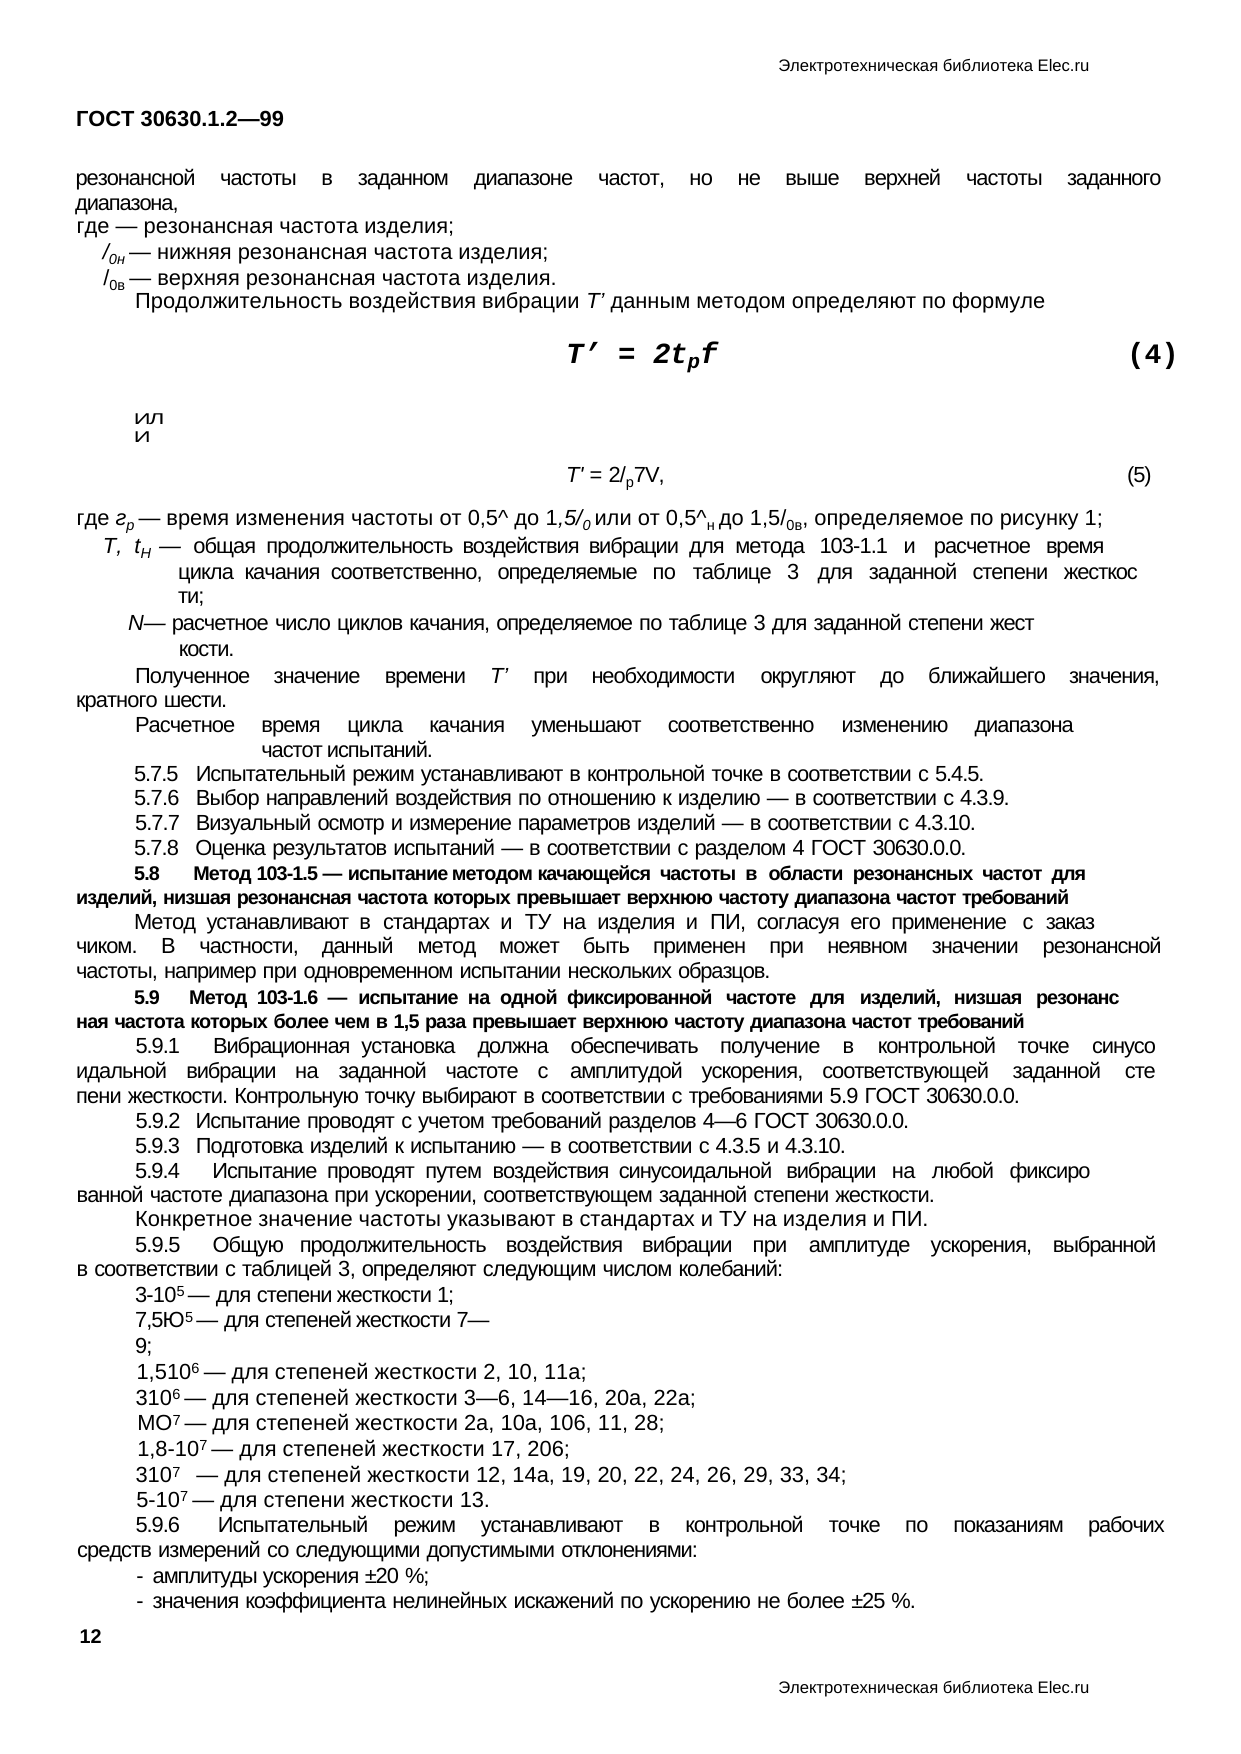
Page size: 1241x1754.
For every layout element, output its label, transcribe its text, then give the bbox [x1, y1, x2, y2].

text Продолжительность воздействия вибрации Т’ данным методом определяют по формуле [135, 290, 1186, 314]
list Общую продолжительность воздействия вибрации при амплитуде ускорения, выбранной в соответствии с таблицей 3, определяют следующим числом колебаний: [76, 1232, 1163, 1282]
subtitle ГОСТ 30630.1.2—99 [76, 106, 1186, 131]
text Т, tH — общая продолжительность воздействия вибрации для метода 103-1.1 и расчетное время цикла качания соответственно, определяемые по таблице 3 для заданной степени жесткос­ ти; [103, 531, 1154, 608]
list Испытание проводят путем воздействия синусоидальной вибрации на любой фиксиро­ ванной частоте диапазона при ускорении, соответствующем заданной степени жесткости. [76, 1160, 1157, 1207]
text Т' = 2/p7V, (5) [566, 462, 1186, 490]
list Метод 103-1.6 — испытание на одной фиксированной частоте для изделий, низшая резонанс­ ная частота которых более чем в 1,5 раза превышает верхнюю частоту диапазона частот требований [76, 986, 1157, 1032]
text Конкретное значение частоты указывают в стандартах и ТУ на изделия и ПИ. [135, 1207, 1186, 1232]
text ИЛИ [133, 410, 178, 446]
text МО7 — для степеней жесткости 2а, 10а, 106, 11, 28; [137, 1410, 1186, 1436]
list Оценка результатов испытаний — в соответствии с разделом 4 ГОСТ 30630.0.0. [134, 836, 1186, 860]
list Испытание проводят с учетом требований разделов 4—6 ГОСТ 30630.0.0. [135, 1109, 1186, 1133]
text где — резонансная частота изделия; [76, 215, 1186, 239]
text N— расчетное число циклов качания, определяемое по таблице 3 для заданной степени жест­ кости. [128, 610, 1062, 661]
text резонансной частоты в заданном диапазоне частот, но не выше верхней частоты заданного диапазона, [75, 167, 1162, 215]
text T’ = 2tpf (4) [566, 339, 1186, 375]
text 3107 — для степеней жесткости 12, 14а, 19, 20, 22, 24, 26, 29, 33, 34; [135, 1462, 1186, 1488]
list Метод 103-1.5 — испытание методом качающейся частоты в области резонансных частот для изделий, низшая резонансная частота которых превышает верхнюю частоту диапазона частот требований [76, 862, 1162, 909]
text 1,5106 — для степеней жесткости 2, 10, 11а; [136, 1359, 1186, 1384]
list значения коэффициента нелинейных искажений по ускорению не более ±25 %. [136, 1588, 1186, 1613]
list Визуальный осмотр и измерение параметров изделий — в соответствии с 4.3.10. [135, 811, 1186, 836]
list Выбор направлений воздействия по отношению к изделию — в соответствии с 4.3.9. [134, 786, 1186, 811]
text где гр — время изменения частоты от 0,5^ до 1,5/0 или от 0,5^н до 1,5/0в, определяемое по рисунку 1; [76, 504, 1186, 531]
text Расчетное время цикла качания уменьшают соответственно изменению диапазона частот испытаний. [76, 713, 1162, 762]
text 1,8-107 — для степеней жесткости 17, 206; [137, 1436, 1186, 1461]
list Подготовка изделий к испытанию — в соответствии с 4.3.5 и 4.3.10. [135, 1133, 1186, 1158]
list Испытательный режим устанавливают в контрольной точке по показаниям рабочих средств измерений со следующими допустимыми отклонениями: [77, 1513, 1165, 1562]
list Испытательный режим устанавливают в контрольной точке в соответствии с 5.4.5. [134, 762, 1186, 786]
list Вибрационная установка должна обеспечивать получение в контрольной точке синусо­ идальной вибрации на заданной частоте с амплитудой ускорения, соответствующей заданной сте­ пени жесткости. Контрольную точку выбирают в соответствии с требованиями 5.9 ГОСТ 30630.0.0. [76, 1034, 1156, 1108]
text 3106 — для степеней жесткости 3—6, 14—16, 20а, 22а; [135, 1384, 1186, 1410]
text /0в — верхняя резонансная частота изделия. [103, 265, 1186, 290]
text 5-107 — для степени жесткости 13. [136, 1488, 1186, 1513]
text Метод устанавливают в стандартах и ТУ на изделия и ПИ, согласуя его применение с заказ­ чиком. В частности, данный метод может быть применен при неявном значении резонансной частоты, например при одновременном испытании нескольких образцов. [76, 910, 1162, 983]
text Полученное значение времени Т’ при необходимости округляют до ближайшего значения, кратного шести. [76, 664, 1160, 713]
text 3-105 — для степени жесткости 1; 7,5Ю5 — для степеней жесткости 7—9; [135, 1282, 504, 1358]
text 12 [79, 1625, 1186, 1648]
list амплитуды ускорения ±20 %; [136, 1563, 1186, 1588]
text /0н — нижняя резонансная частота изделия; [103, 239, 1186, 265]
